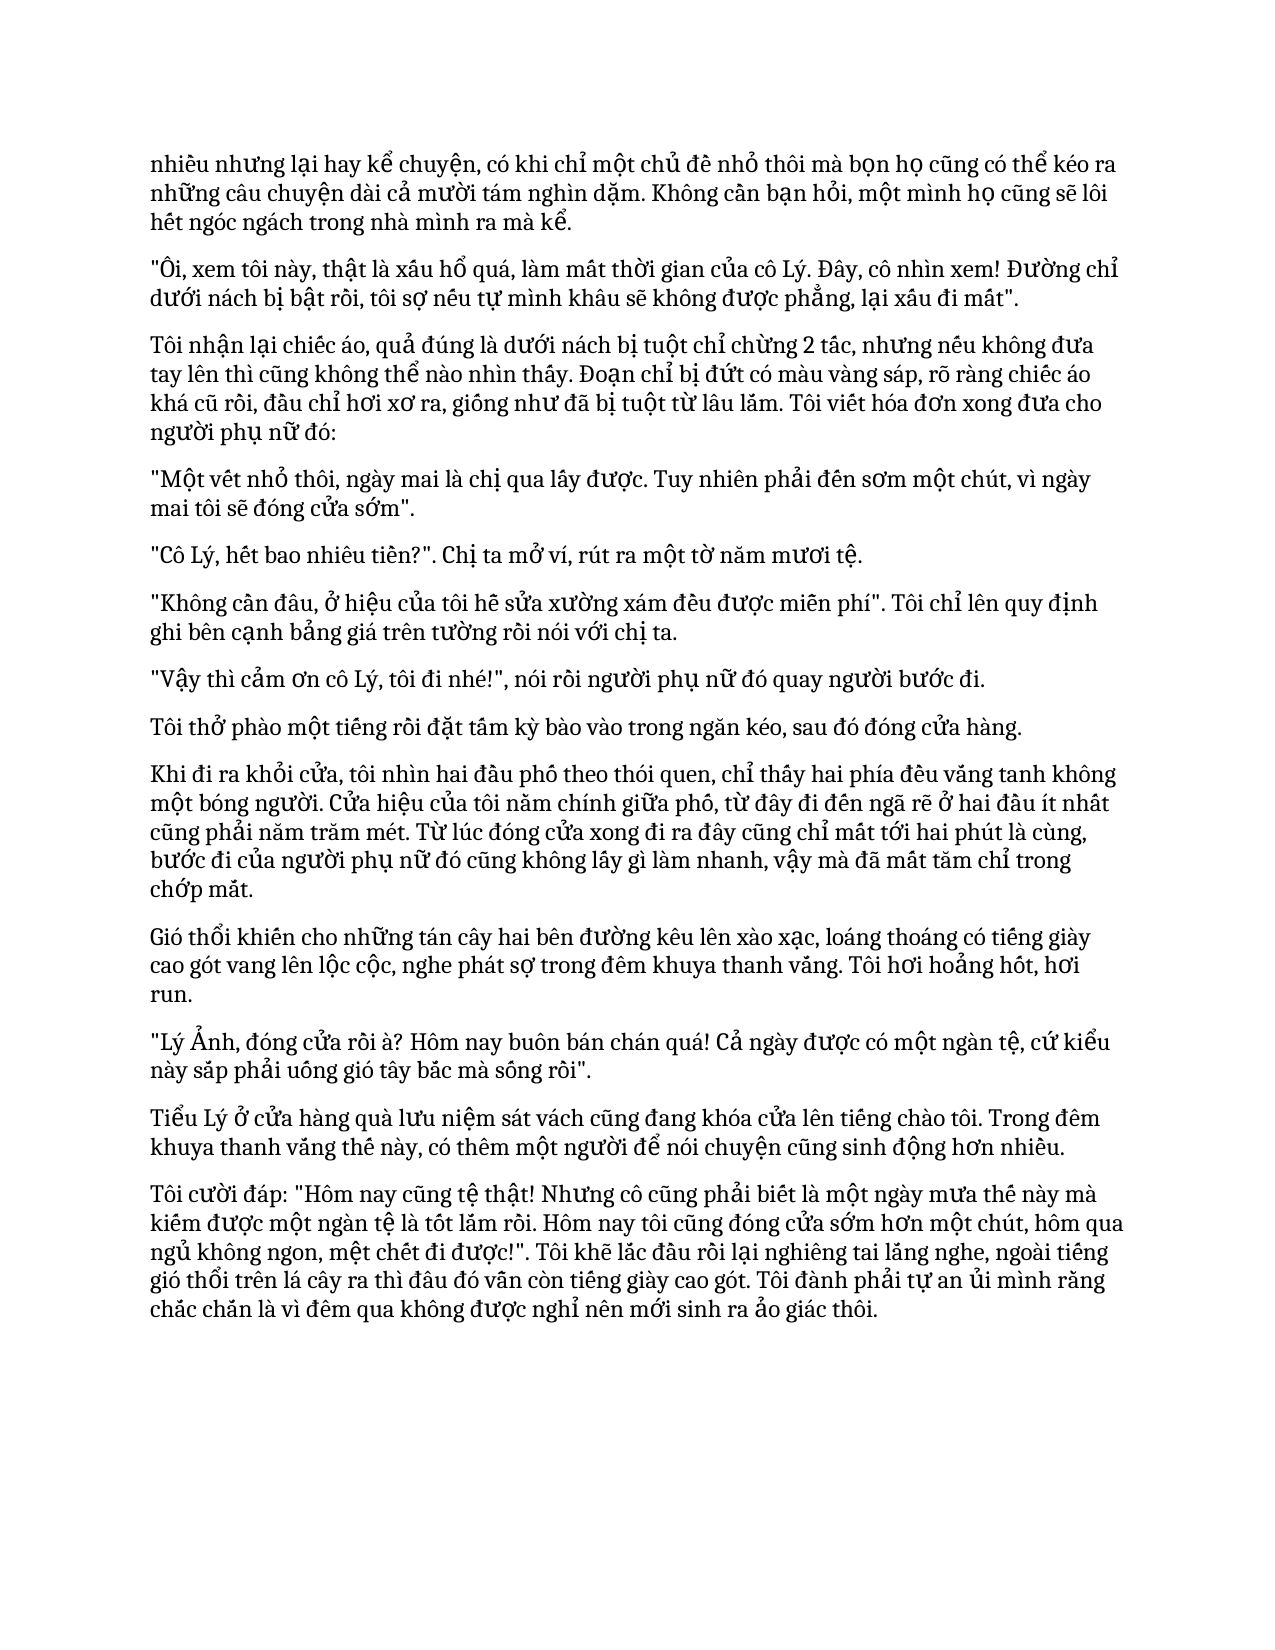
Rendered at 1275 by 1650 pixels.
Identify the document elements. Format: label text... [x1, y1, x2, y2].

text Tôi cười đáp: "Hôm nay cũng tệ thật! Nhưng cô cũng phải biết là một ngày mưa thế này mà kiếm được một ngàn tệ là tốt lắm rồi. Hôm nay tôi cũng đóng cửa sớm hơn một chút, hôm qua ngủ không ngon, mệt chết đi được!". Tôi khẽ lắc đầu rồi lại nghiêng tai lắng nghe, ngoài tiếng gió thổi trên lá cây ra thì đâu đó vẫn còn tiếng giày cao gót. Tôi đành phải tự an ủi mình rằng chắc chắn là vì đêm qua không được nghỉ nên mới sinh ra ảo giác thôi. [150, 1180, 1125, 1381]
text Tiểu Lý ở cửa hàng quà lưu niệm sát vách cũng đang khóa cửa lên tiếng chào tôi. Trong đêm khuya thanh vắng thế này, có thêm một người để nói chuyện cũng sinh động hơn nhiều. [150, 1104, 1125, 1161]
text "Ôi, xem tôi này, thật là xấu hổ quá, làm mất thời gian của cô Lý. Đây, cô nhìn xem! Đường chỉ dưới nách bị bật rồi, tôi sợ nếu tự mình khâu sẽ không được phẳng, lại xấu đi mất". [150, 255, 1125, 312]
text Tôi thở phào một tiếng rồi đặt tấm kỳ bào vào trong ngăn kéo, sau đó đóng cửa hàng. [150, 712, 1125, 741]
text "Một vết nhỏ thôi, ngày mai là chị qua lấy được. Tuy nhiên phải đến sơm một chút, vì ngày mai tôi sẽ đóng cửa sớm". [150, 465, 1125, 522]
text "Lý Ảnh, đóng cửa rồi à? Hôm nay buôn bán chán quá! Cả ngày được có một ngàn tệ, cứ kiểu này sắp phải uống gió tây bắc mà sống rồi". [150, 1027, 1125, 1085]
text "Cô Lý, hết bao nhiêu tiền?". Chị ta mở ví, rút ra một tờ năm mươi tệ. [150, 541, 1125, 570]
text Tôi nhận lại chiếc áo, quả đúng là dưới nách bị tuột chỉ chừng 2 tấc, nhưng nếu không đưa tay lên thì cũng không thể nào nhìn thấy. Đoạn chỉ bị đứt có màu vàng sáp, rõ ràng chiếc áo khá cũ rồi, đầu chỉ hơi xơ ra, giống như đã bị tuột từ lâu lắm. Tôi viết hóa đơn xong đưa cho người phụ nữ đó: [150, 331, 1125, 446]
text "Không cần đâu, ở hiệu của tôi hễ sửa xường xám đều được miễn phí". Tôi chỉ lên quy định ghi bên cạnh bảng giá trên tường rồi nói với chị ta. [150, 589, 1125, 646]
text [150, 150, 1125, 236]
text Gió thổi khiến cho những tán cây hai bên đường kêu lên xào xạc, loáng thoáng có tiếng giày cao gót vang lên lộc cộc, nghe phát sợ trong đêm khuya thanh vắng. Tôi hơi hoảng hốt, hơi run. [150, 922, 1125, 1009]
text Khi đi ra khỏi cửa, tôi nhìn hai đầu phố theo thói quen, chỉ thấy hai phía đều vắng tanh không một bóng người. Cửa hiệu của tôi nằm chính giữa phố, từ đây đi đến ngã rẽ ở hai đầu ít nhất cũng phải năm trăm mét. Từ lúc đóng cửa xong đi ra đây cũng chỉ mất tới hai phút là cùng, bước đi của người phụ nữ đó cũng không lấy gì làm nhanh, vậy mà đã mất tăm chỉ trong chớp mắt. [150, 760, 1125, 904]
text "Vậy thì cảm ơn cô Lý, tôi đi nhé!", nói rồi người phụ nữ đó quay người bước đi. [150, 665, 1125, 694]
